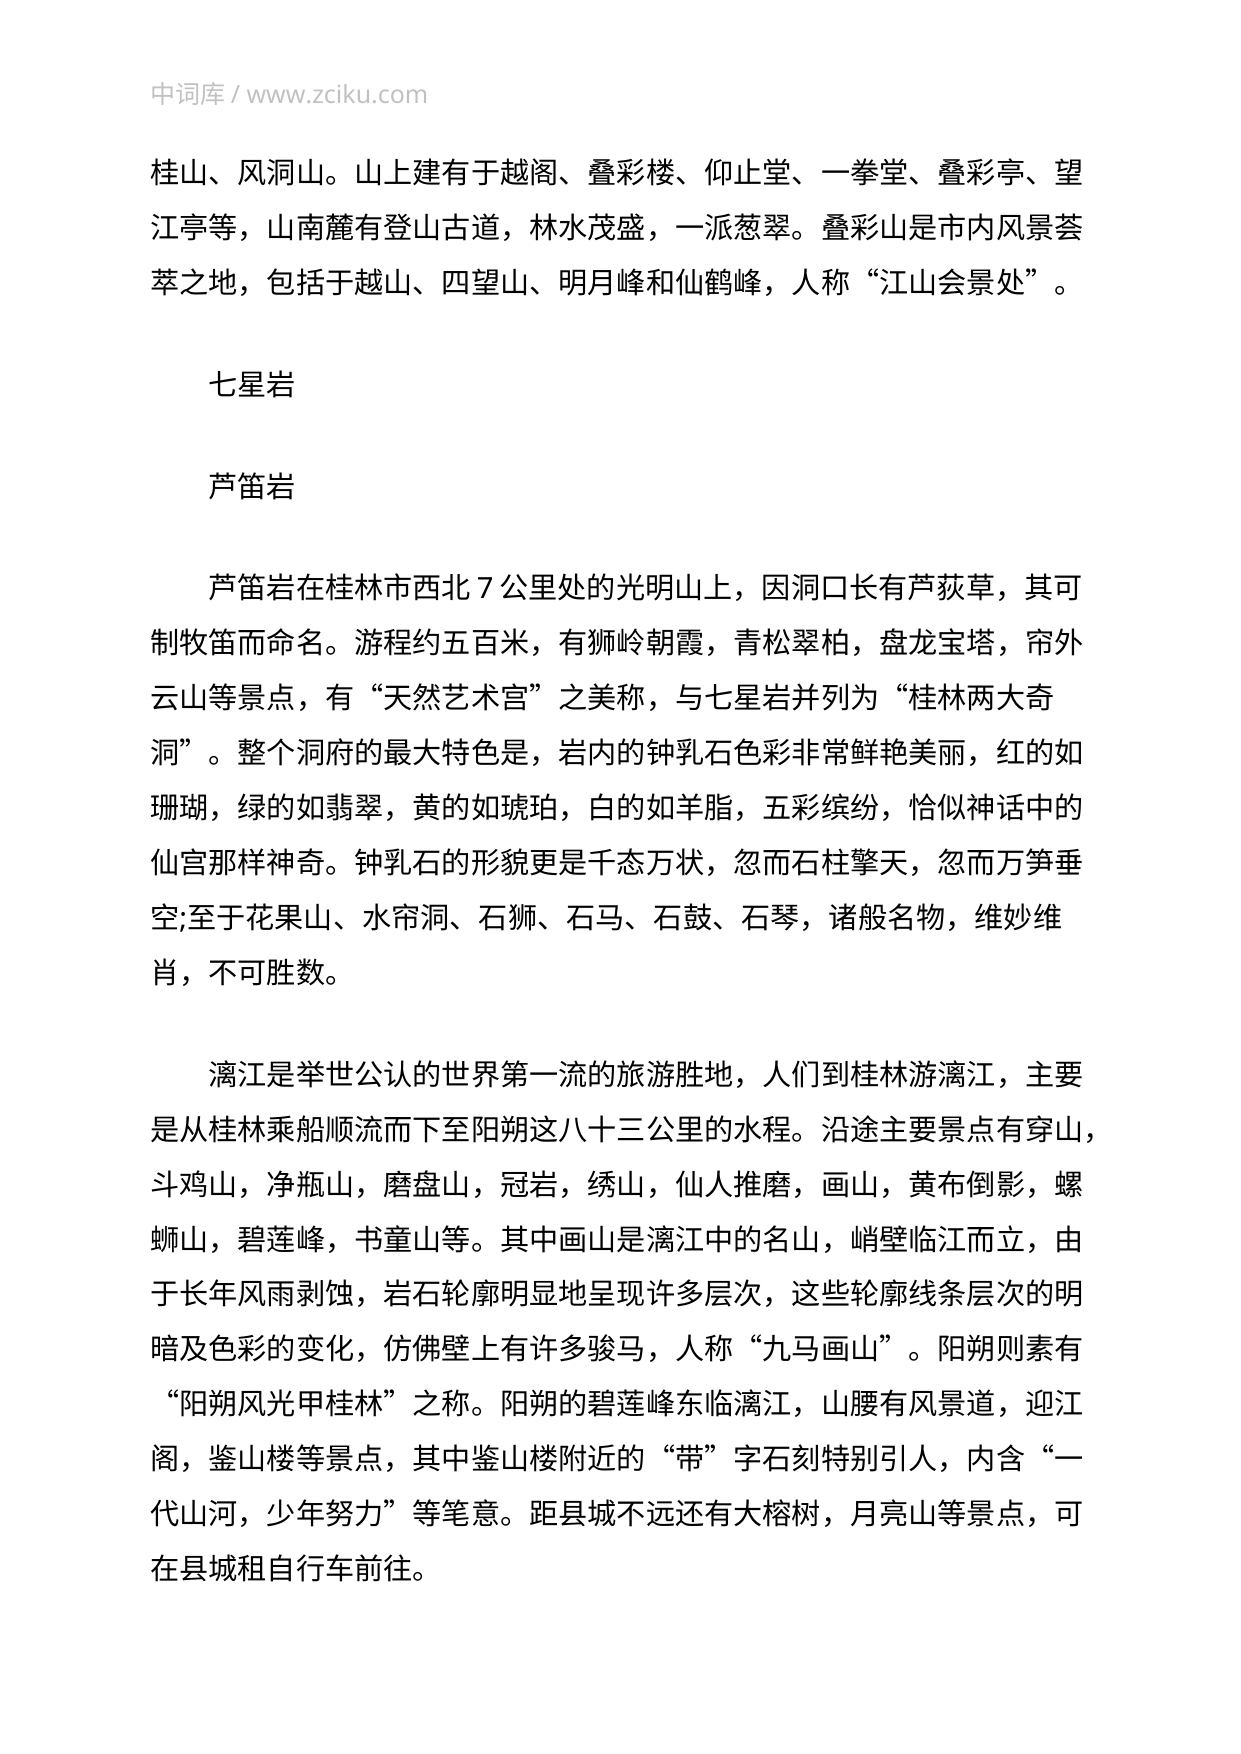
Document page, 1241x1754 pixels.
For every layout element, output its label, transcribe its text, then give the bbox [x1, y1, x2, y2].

text 七星岩 [150, 362, 1090, 404]
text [150, 150, 1090, 302]
text 漓江是举世公认的世界第一流的旅游胜地，人们到桂林游漓江，主要是从桂林乘船顺流而下至阳朔这八十三公里的水程。沿途主要景点有穿山，斗鸡山，净瓶山，磨盘山，冠岩，绣山，仙人推磨，画山，黄布倒影，螺蛳山，碧莲峰，书童山等。其中画山是漓江中的名山，峭壁临江而立，由于长年风雨剥蚀，岩石轮廓明显地呈现许多层次，这些轮廓线条层次的明暗及色彩的变化，仿佛壁上有许多骏马，人称“九马画山”。阳朔则素有“阳朔风光甲桂林”之称。阳朔的碧莲峰东临漓江，山腰有风景道，迎江阁，鉴山楼等景点，其中鉴山楼附近的“带”字石刻特别引人，内含“一代山河，少年努力”等笔意。距县城不远还有大榕树，月亮山等景点，可在县城租自行车前往。 [150, 1051, 1090, 1588]
text 芦笛岩 [150, 463, 1090, 506]
text 芦笛岩在桂林市西北7公里处的光明山上，因洞口长有芦荻草，其可制牧笛而命名。游程约五百米，有狮岭朝霞，青松翠柏，盘龙宝塔，帘外云山等景点，有“天然艺术宫”之美称，与七星岩并列为“桂林两大奇洞”。整个洞府的最大特色是，岩内的钟乳石色彩非常鲜艳美丽，红的如珊瑚，绿的如翡翠，黄的如琥珀，白的如羊脂，五彩缤纷，恰似神话中的仙宫那样神奇。钟乳石的形貌更是千态万状，忽而石柱擎天，忽而万笋垂空;至于花果山、水帘洞、石狮、石马、石鼓、石琴，诸般名物，维妙维肖，不可胜数。 [150, 565, 1090, 992]
